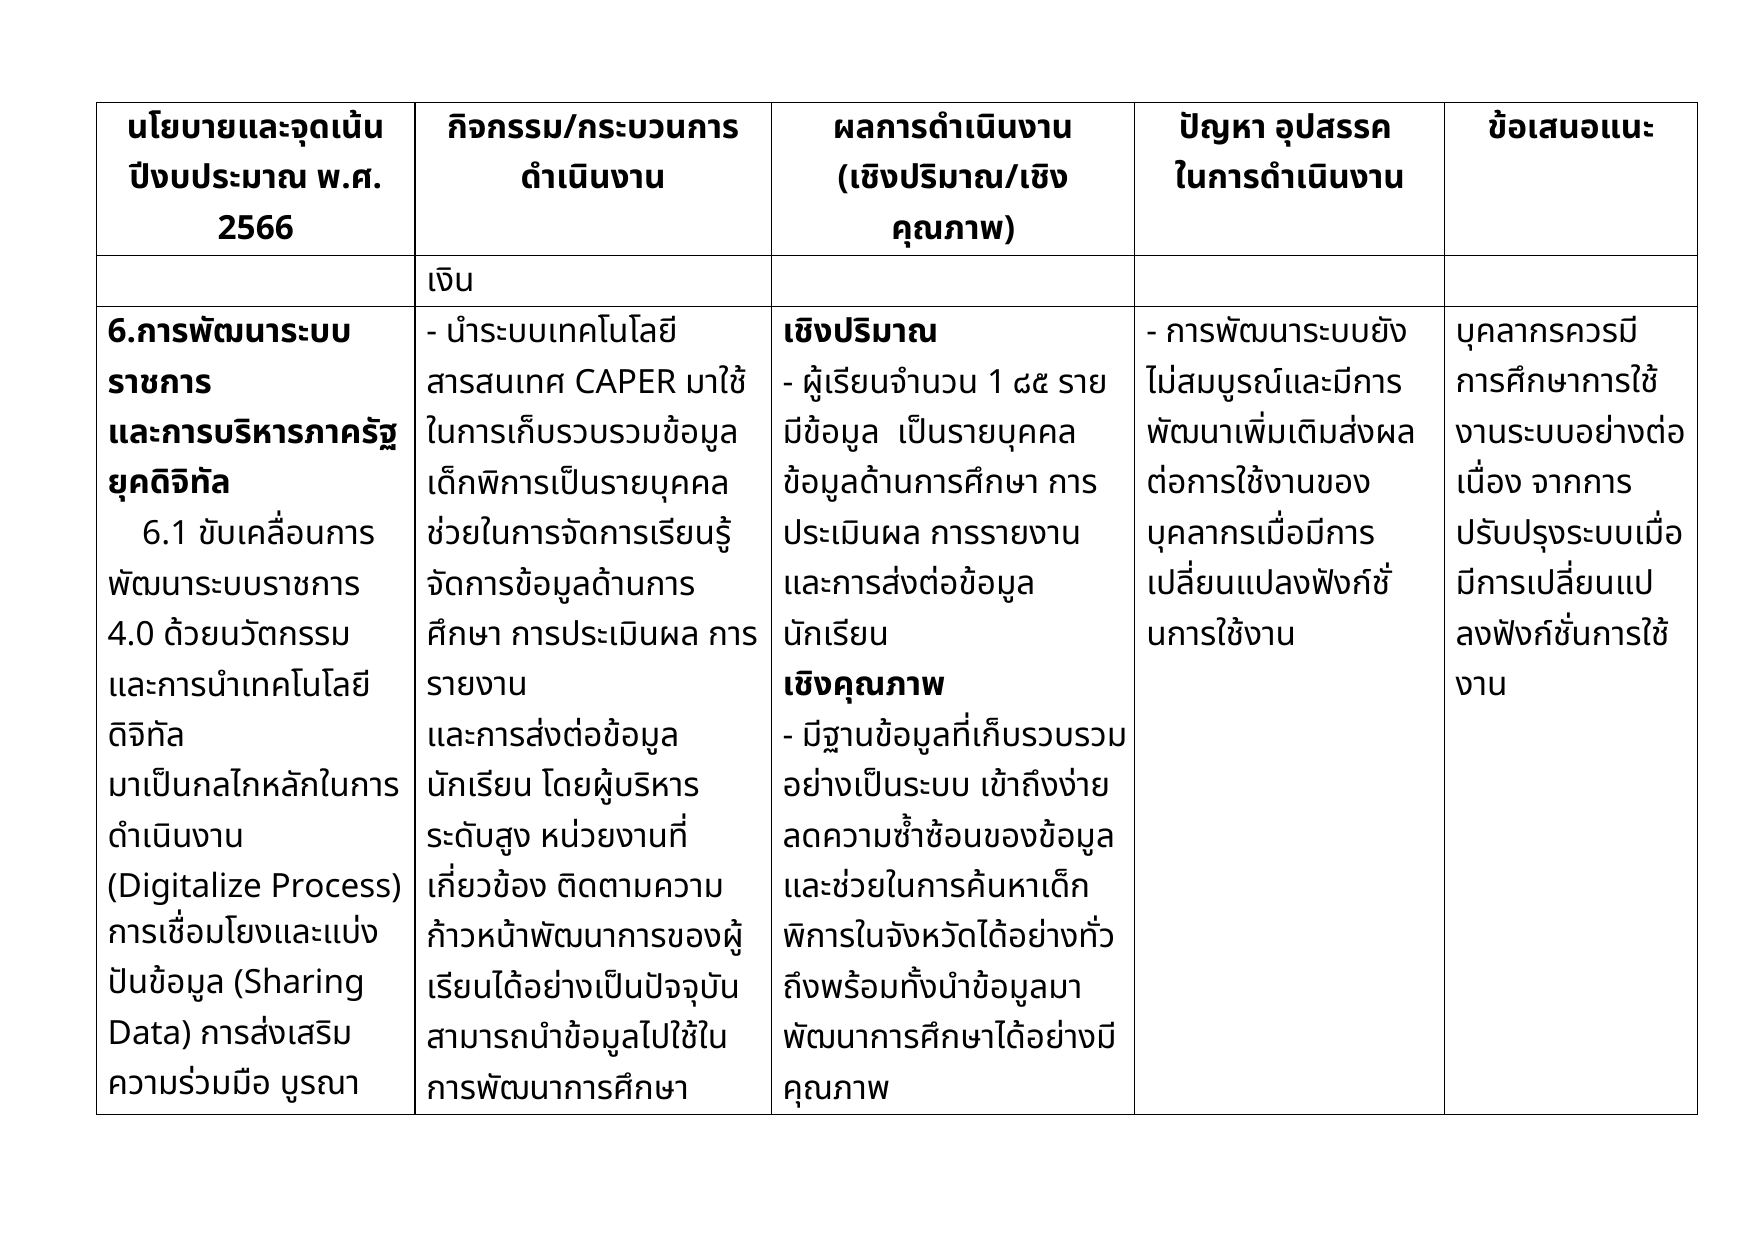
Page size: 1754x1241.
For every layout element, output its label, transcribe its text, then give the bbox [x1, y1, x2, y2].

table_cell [772, 307, 1134, 1114]
table_header ข้อเสนอแนะ [1445, 103, 1697, 254]
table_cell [1135, 256, 1444, 306]
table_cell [1135, 307, 1444, 1114]
table_header กิจกรรม/กระบวนการดำเนินงาน [416, 103, 771, 254]
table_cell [772, 256, 1134, 306]
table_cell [416, 307, 771, 1114]
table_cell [1445, 256, 1697, 306]
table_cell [416, 256, 771, 306]
table_header นโยบายและจุดเน้น ปีงบประมาณ พ.ศ. 2566 [97, 103, 414, 254]
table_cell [1445, 307, 1697, 1114]
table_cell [97, 256, 414, 306]
table_header ผลการดำเนินงาน (เชิงปริมาณ/เชิงคุณภาพ) [772, 103, 1134, 254]
table_header ปัญหา อุปสรรค ในการดำเนินงาน [1135, 103, 1444, 254]
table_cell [97, 307, 414, 1114]
